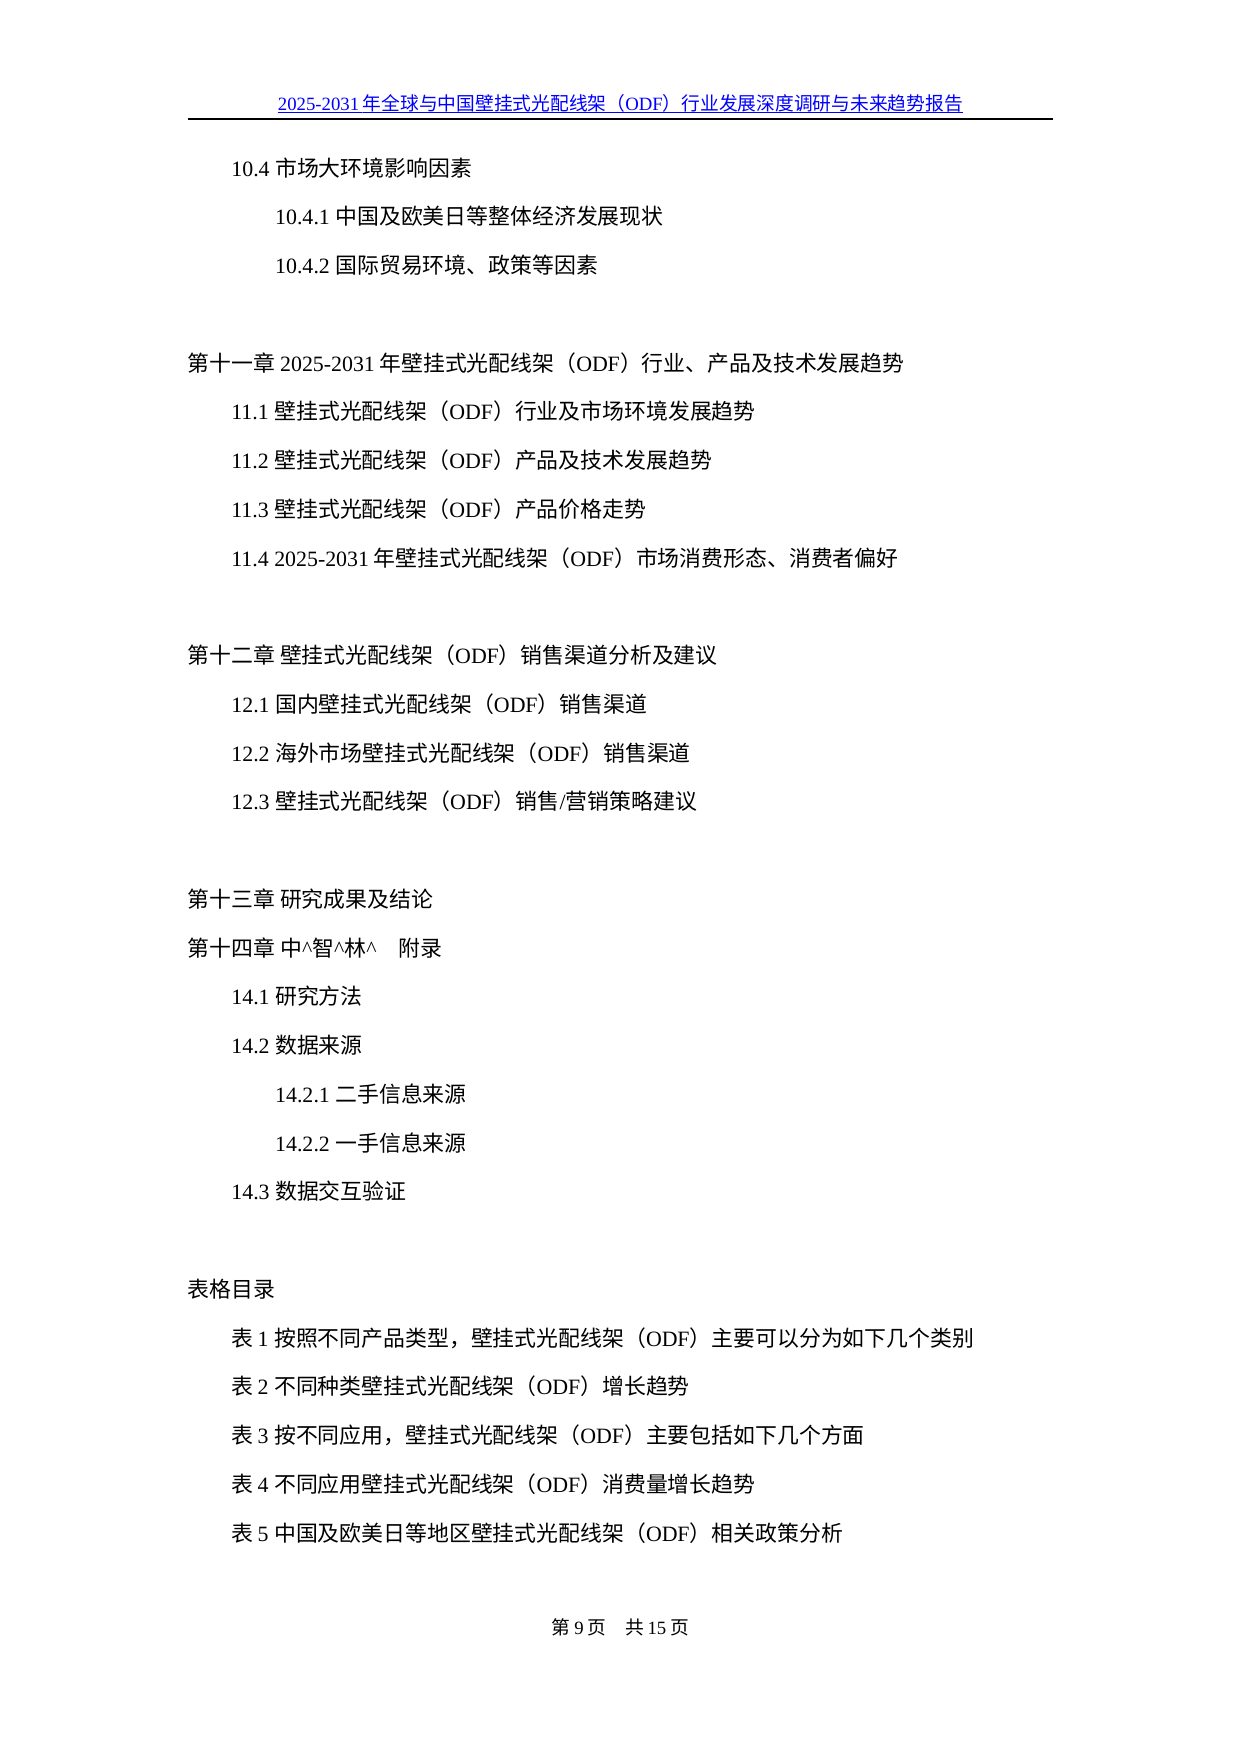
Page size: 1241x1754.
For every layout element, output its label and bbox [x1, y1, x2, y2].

text [187, 150, 1053, 1548]
